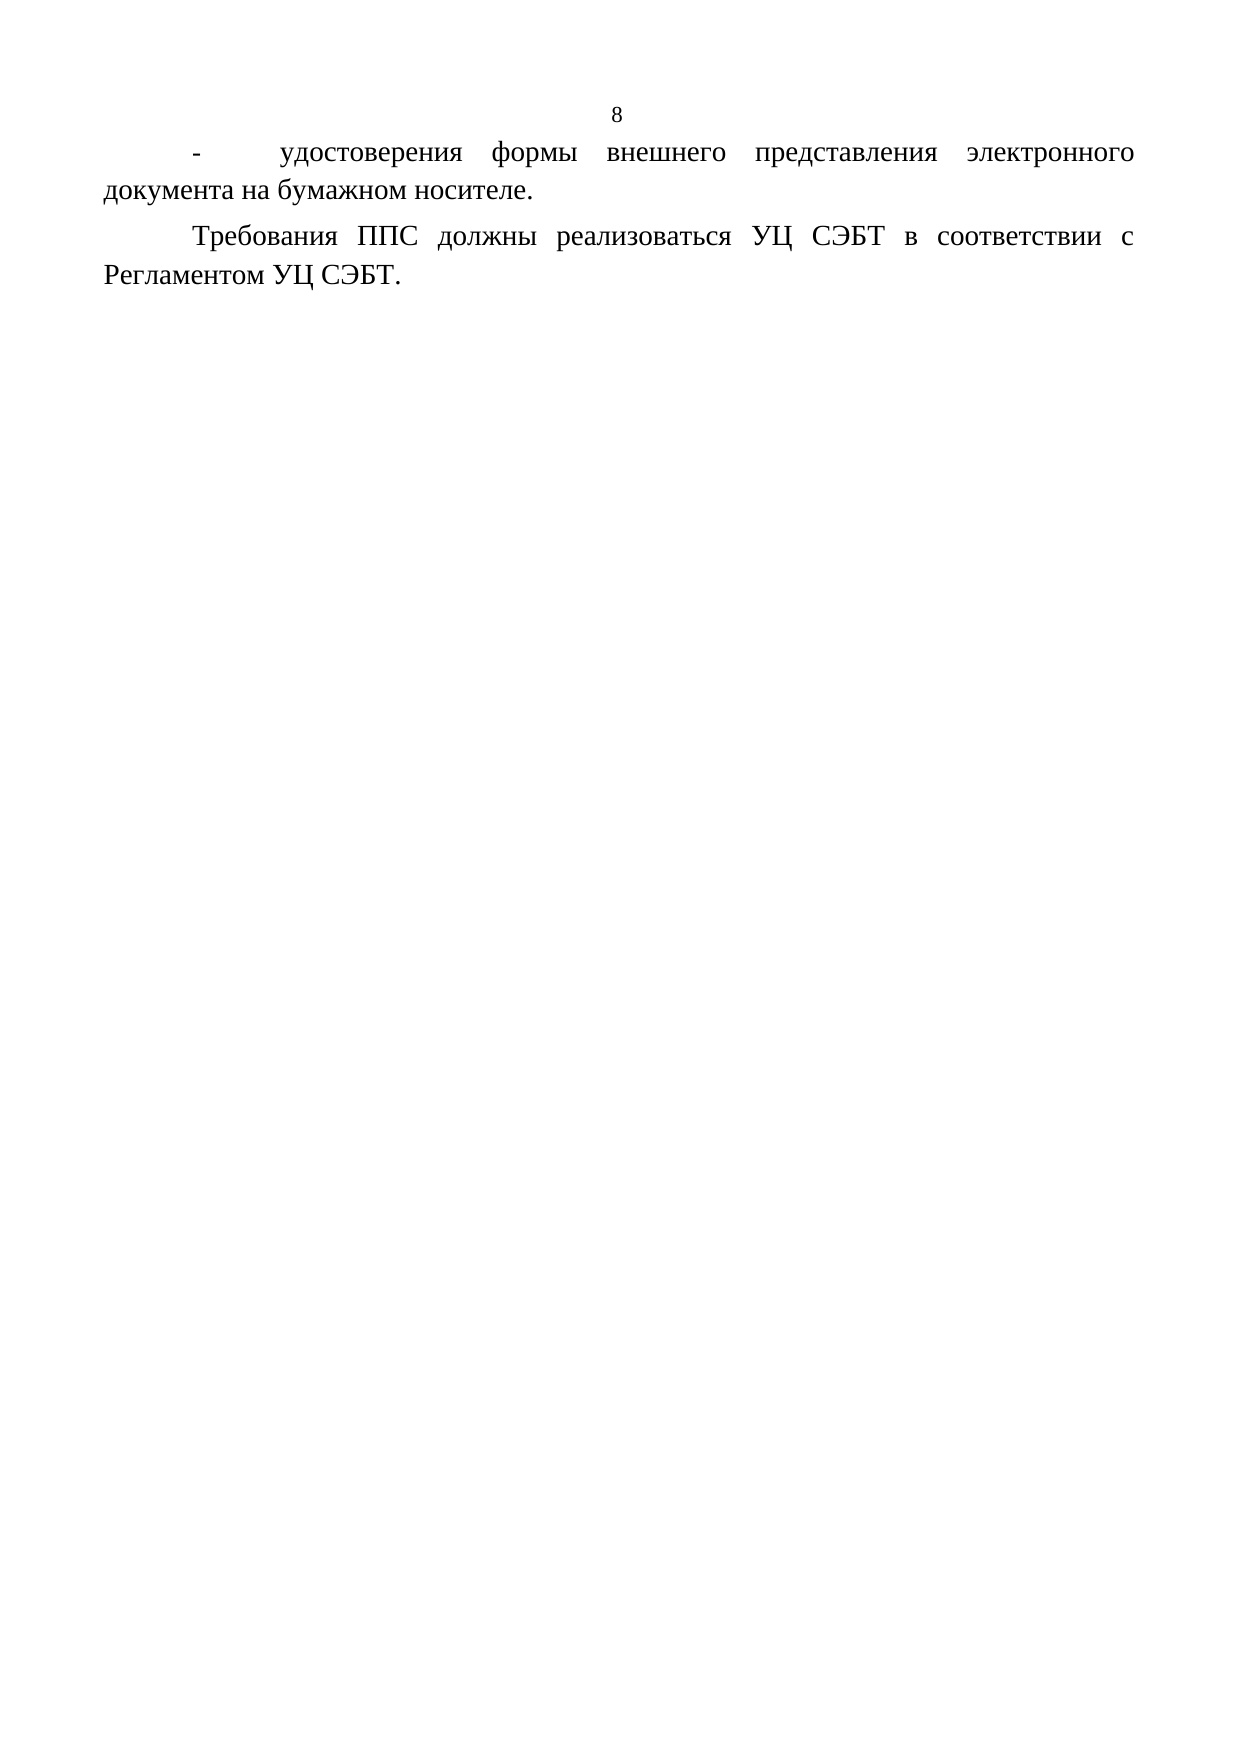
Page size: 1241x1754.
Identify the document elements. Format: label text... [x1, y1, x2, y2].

text Требования ППС должны реализоваться УЦ СЭБТ в соответствии с Регламентом УЦ СЭБТ. [103, 218, 1135, 290]
list удостоверения формы внешнего представления электронного документа на бумажном носителе. [103, 134, 1135, 206]
